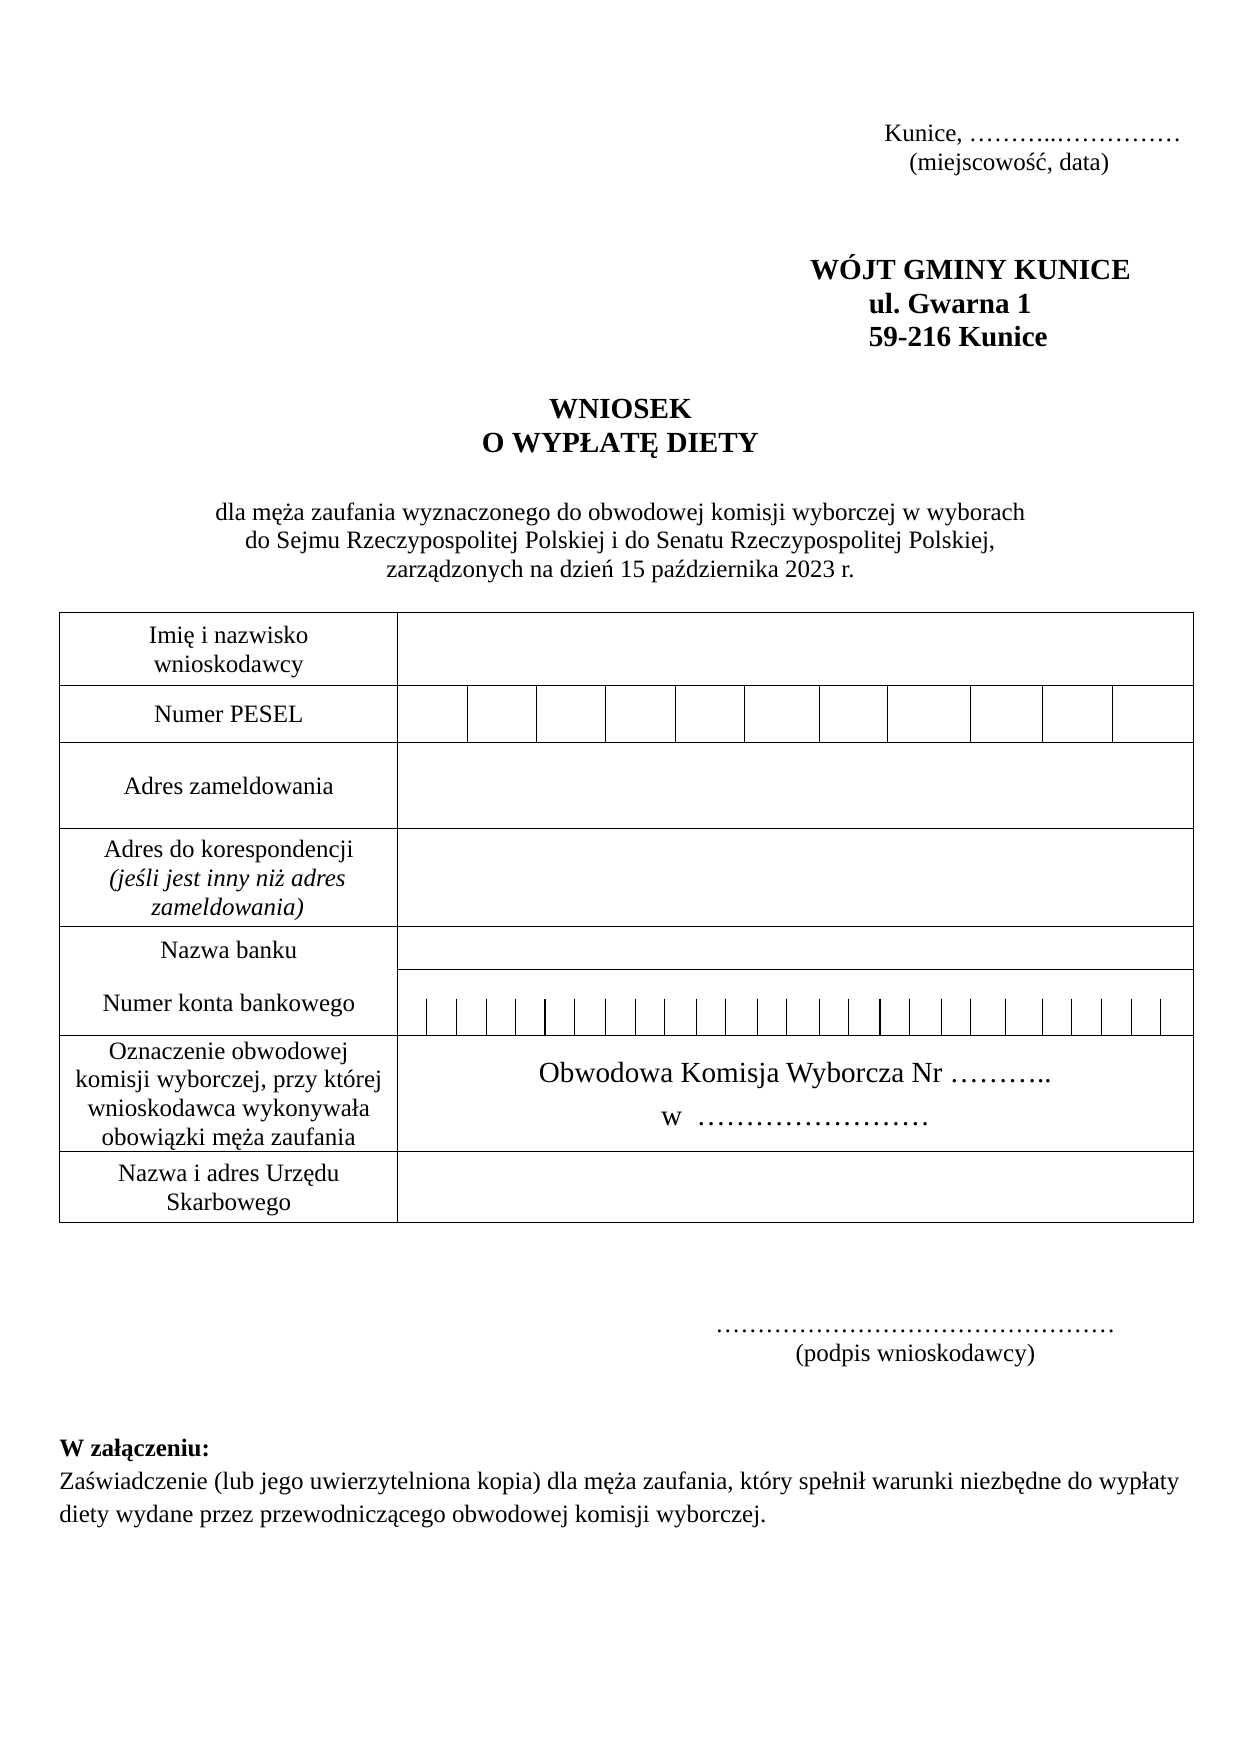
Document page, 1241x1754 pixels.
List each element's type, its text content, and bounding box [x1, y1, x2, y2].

table_cell [468, 686, 536, 742]
table_cell [665, 999, 696, 1035]
table_cell Nazwa banku Numer konta bankowego [60, 927, 397, 1035]
table_cell [1132, 999, 1160, 1035]
text W załączeniu: [59, 1433, 1181, 1462]
table_cell [758, 999, 786, 1035]
table_cell Nazwa i adres Urzędu Skarbowego [60, 1152, 397, 1222]
table_cell [1102, 999, 1131, 1035]
table_cell [942, 999, 970, 1035]
table_cell [820, 999, 848, 1035]
table_cell [487, 999, 515, 1035]
table_cell [971, 999, 1005, 1035]
table_cell [1161, 999, 1193, 1035]
table_cell Obwodowa Komisja Wyborcza Nr ……….. w …………………… [398, 1036, 1193, 1151]
table_cell [516, 999, 544, 1035]
table_cell [1006, 999, 1042, 1035]
text do Sejmu Rzeczypospolitej Polskiej i do Senatu Rzeczypospolitej Polskiej, [59, 525, 1181, 554]
text ul. Gwarna 1 [59, 286, 1181, 319]
table_cell [398, 970, 1193, 998]
table_cell [881, 999, 909, 1035]
table_cell [849, 999, 879, 1035]
table_cell [971, 686, 1042, 742]
text 59-216 Kunice [59, 319, 1181, 353]
table_cell [398, 686, 467, 742]
text ………………………………………… [649, 1309, 1181, 1338]
text Kunice, ………..…………… [59, 118, 1181, 147]
table_cell [457, 999, 486, 1035]
table_cell [398, 927, 1193, 969]
text WÓJT GMINY KUNICE [59, 252, 1181, 286]
table_cell [398, 1152, 1193, 1222]
table_cell [910, 999, 941, 1035]
table_cell [606, 686, 675, 742]
table_cell [787, 999, 819, 1035]
text (podpis wnioskodawcy) [649, 1338, 1181, 1367]
table_cell [398, 999, 426, 1035]
table_cell Numer PESEL [60, 686, 397, 742]
table_cell [745, 686, 819, 742]
table_header [398, 613, 1193, 685]
table_cell [398, 829, 1193, 926]
text Zaświadczenie (lub jego uwierzytelniona kopia) dla męża zaufania, który spełnił warunki niezbędne do wypłaty diety wydane przez przewodniczącego obwodowej komisji wyborczej. [59, 1466, 1181, 1528]
table_cell [676, 686, 744, 742]
table_cell Adres zameldowania [60, 743, 397, 828]
table_cell [1072, 999, 1101, 1035]
table_cell [820, 686, 887, 742]
table_cell [537, 686, 605, 742]
table_cell Adres do korespondencji (jeśli jest inny niż adres zameldowania) [60, 829, 397, 926]
text zarządzonych na dzień 15 października 2023 r. [59, 554, 1181, 583]
table_cell [606, 999, 635, 1035]
table_cell [1043, 686, 1112, 742]
text WNIOSEK [59, 391, 1181, 425]
table_cell Oznaczenie obwodowej komisji wyborczej, przy której wnioskodawca wykonywała obowiązki męża zaufania [60, 1036, 397, 1151]
table_cell [575, 999, 605, 1035]
text dla męża zaufania wyznaczonego do obwodowej komisji wyborczej w wyborach [59, 497, 1181, 525]
text (miejscowość, data) [59, 147, 1181, 176]
table_cell [546, 999, 574, 1035]
table_cell [697, 999, 725, 1035]
text O WYPŁATĘ DIETY [59, 425, 1181, 458]
table_cell [888, 686, 970, 742]
table_cell [398, 743, 1193, 828]
table_cell [726, 999, 757, 1035]
table_cell [636, 999, 664, 1035]
table_cell [1113, 686, 1193, 742]
table_cell [427, 999, 456, 1035]
table_cell [1043, 999, 1071, 1035]
table_header Imię i nazwisko wnioskodawcy [60, 613, 397, 685]
